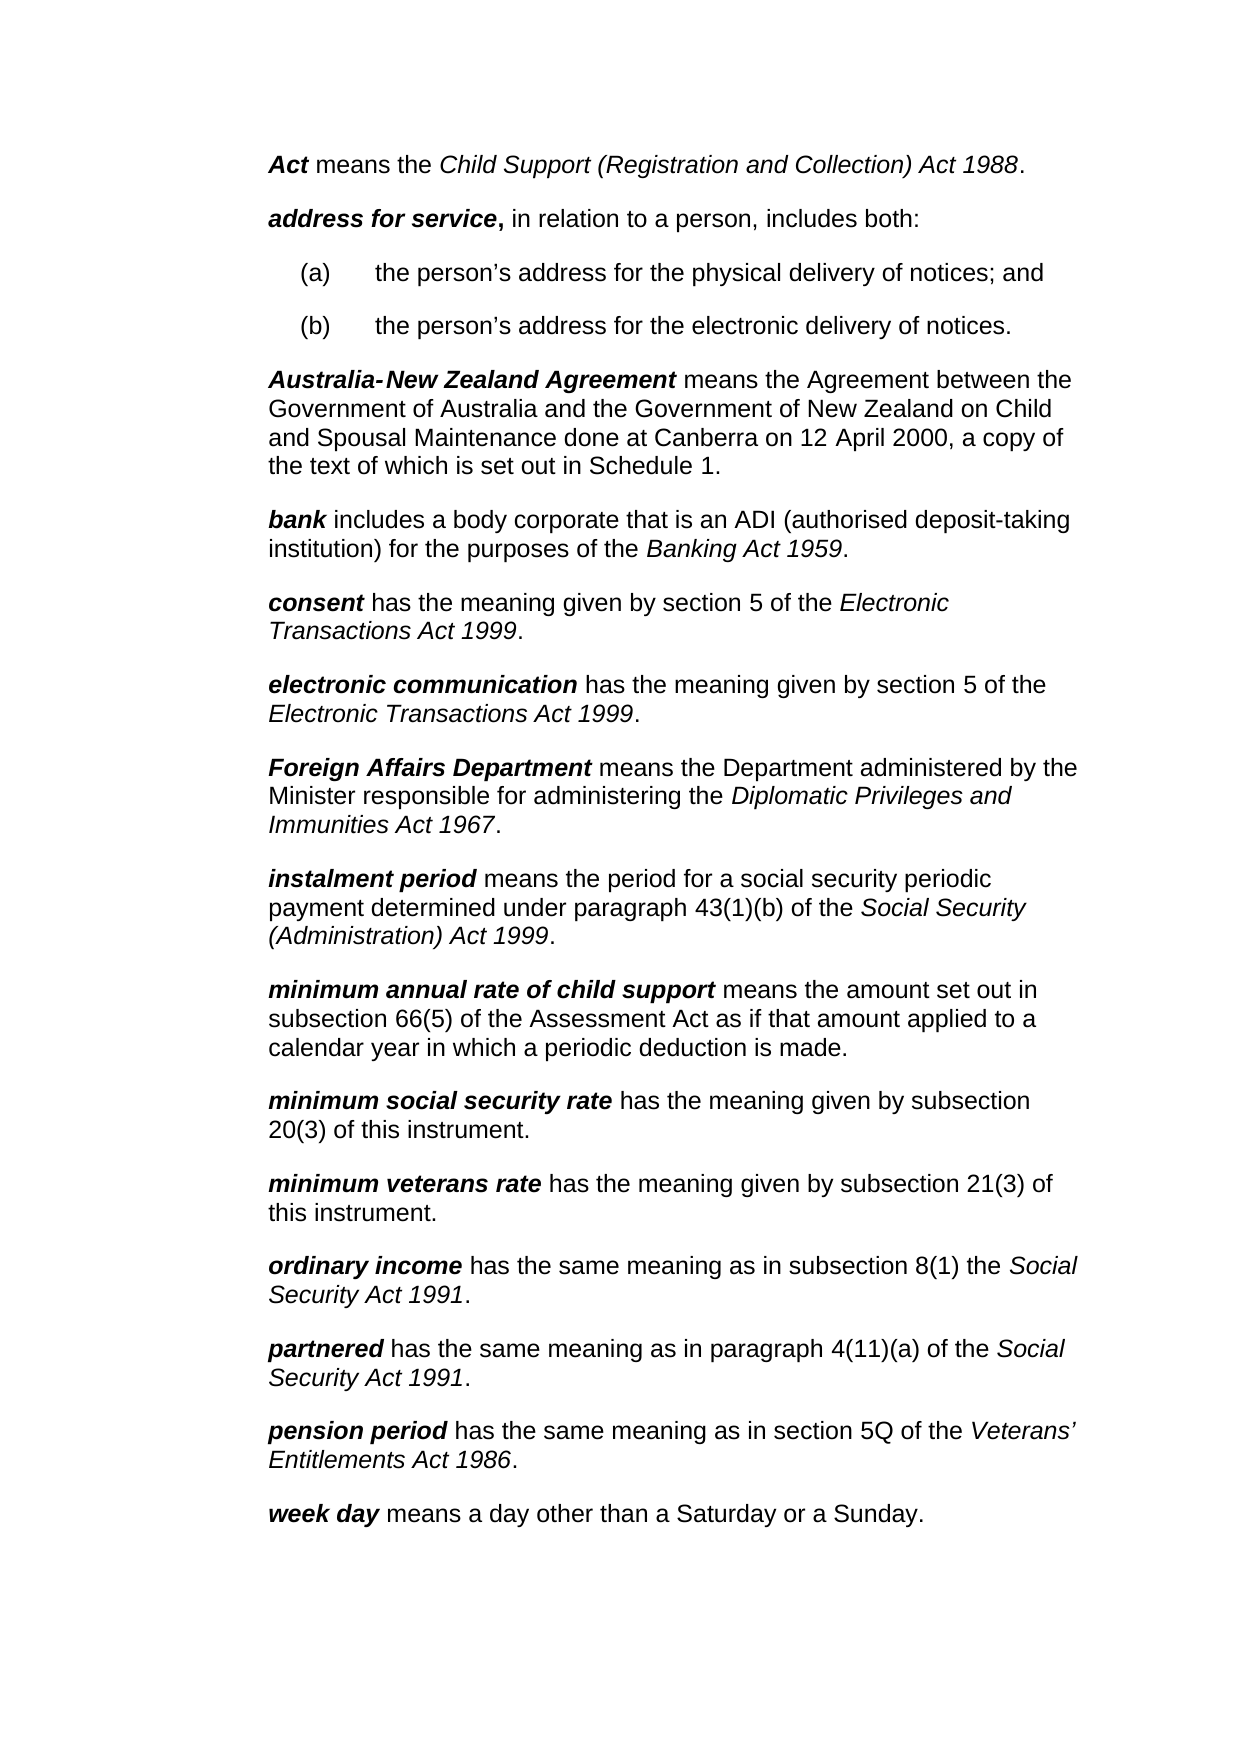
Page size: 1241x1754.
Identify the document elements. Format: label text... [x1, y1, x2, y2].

text Australia-New Zealand Agreement means the Agreement between the Government of Australia and the Government of New Zealand on Child and Spousal Maintenance done at Canberra on 12 April 2000, a copy of the text of which is set out in Schedule 1. [268, 365, 1090, 480]
text Act means the Child Support (Registration and Collection) Act 1988. [268, 150, 1090, 179]
text partnered has the same meaning as in paragraph 4(11)(a) of the Social Security Act 1991. [268, 1334, 1090, 1391]
text (b) the person’s address for the electronic delivery of notices. [268, 311, 1090, 340]
text Foreign Affairs Department means the Department administered by the Minister responsible for administering the Diplomatic Privileges and Immunities Act 1967. [268, 752, 1090, 839]
text week day means a day other than a Saturday or a Sunday. [268, 1499, 1090, 1527]
text ordinary income has the same meaning as in subsection 8(1) the Social Security Act 1991. [268, 1251, 1090, 1309]
text electronic communication has the meaning given by section 5 of the Electronic Transactions Act 1999. [268, 670, 1090, 727]
text (a) the person’s address for the physical delivery of notices; and [268, 257, 1090, 286]
text instalment period means the period for a social security periodic payment determined under paragraph 43(1)(b) of the Social Security (Administration) Act 1999. [268, 864, 1090, 950]
text bank includes a body corporate that is an ADI (authorised deposit-taking institution) for the purposes of the Banking Act 1959. [268, 505, 1090, 562]
text minimum social security rate has the meaning given by subsection 20(3) of this instrument. [268, 1086, 1090, 1144]
text minimum veterans rate has the meaning given by subsection 21(3) of this instrument. [268, 1169, 1090, 1226]
text pension period has the same meaning as in section 5Q of the Veterans’ Entitlements Act 1986. [268, 1416, 1090, 1474]
text consent has the meaning given by section 5 of the Electronic Transactions Act 1999. [268, 587, 1090, 645]
text minimum annual rate of child support means the amount set out in subsection 66(5) of the Assessment Act as if that amount applied to a calendar year in which a periodic deduction is made. [268, 975, 1090, 1061]
text address for service, in relation to a person, includes both: [268, 204, 1090, 232]
